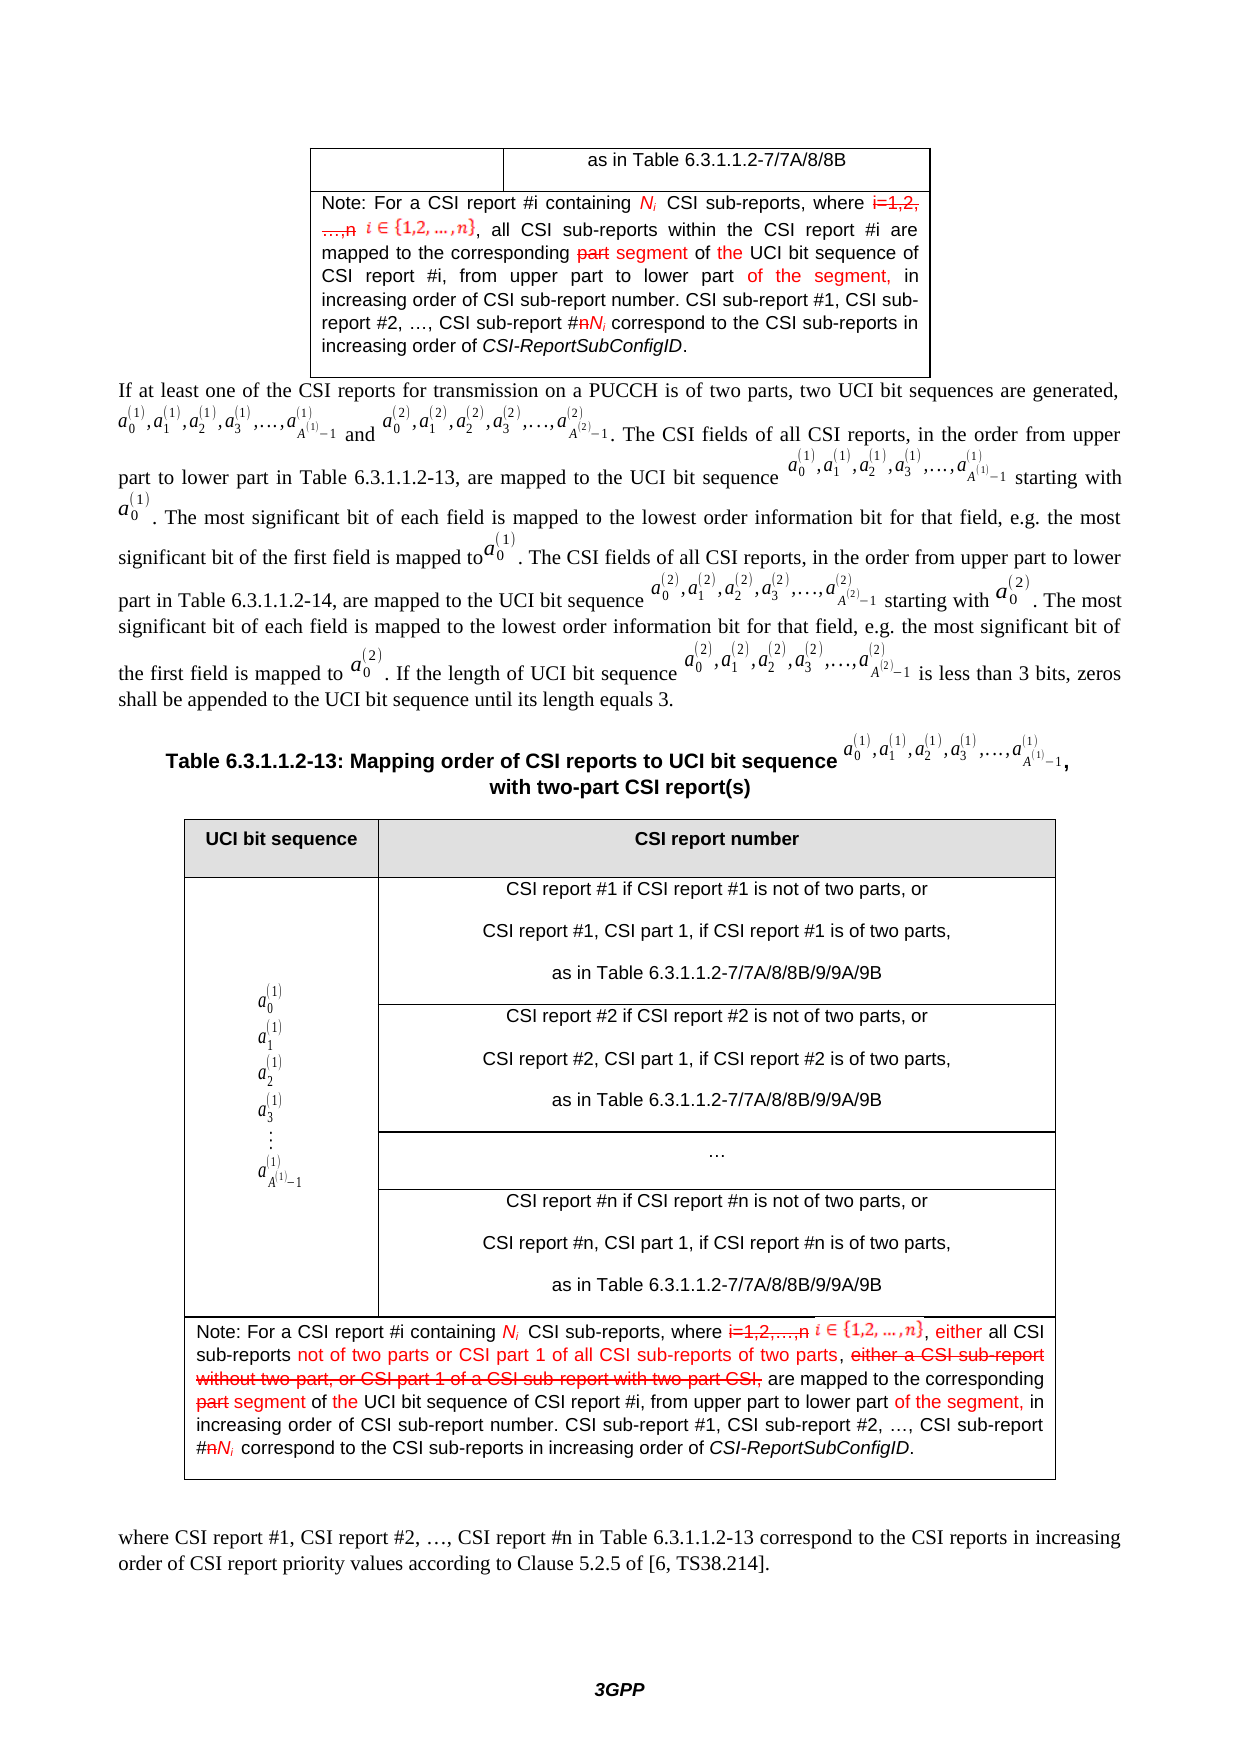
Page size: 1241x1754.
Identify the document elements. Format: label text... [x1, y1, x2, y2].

table_cell [185, 878, 378, 1316]
table_cell CSI report #1 if CSI report #1 is not of two parts, or CSI report #1, CSI part 1, if CSI report #1 is of two parts, as in Table 6.3.1.1.2-7/7A/8/8B/9/9A/9B [379, 878, 1055, 1004]
text Table 6.3.1.1.2-13: Mapping order of CSI reports to UCI bit sequence , with two-part CSI report(s) [118, 732, 1122, 799]
table_header UCI bit sequence [185, 820, 378, 877]
text where CSI report #1, CSI report #2, …, CSI report #n in Table 6.3.1.1.2-13 correspond to the CSI reports in increasing order of CSI report priority values according to Clause 5.2.5 of [6, TS38.214]. [118, 1525, 1122, 1575]
picture [366, 215, 476, 237]
table_cell … [379, 1133, 1055, 1189]
picture [815, 1317, 924, 1339]
table_header CSI report number [379, 820, 1055, 877]
table_cell Note: For a CSI report #i containing Ni CSI sub-reports, where i=1,2,…,n , all CSI sub-reports within the CSI report #i are mapped to the corresponding part segment of the UCI bit sequence of CSI report #i, from upper part to lower part of the segment, in increasing order of CSI sub-report number. CSI sub-report #1, CSI sub-report #2, …, CSI sub-report #nNi correspond to the CSI sub-reports in increasing order of CSI-ReportSubConfigID. [311, 192, 929, 377]
text If at least one of the CSI reports for transmission on a PUCCH is of two parts, two UCI bit sequences are generated, and . The CSI fields of all CSI reports, in the order from upper part to lower part in Table 6.3.1.1.2-13, are mapped to the UCI bit sequence starting with . The most significant bit of each field is mapped to the lowest order information bit for that field, e.g. the most significant bit of the first field is mapped to. The CSI fields of all CSI reports, in the order from upper part to lower part in Table 6.3.1.1.2-14, are mapped to the UCI bit sequence starting with . The most significant bit of each field is mapped to the lowest order information bit for that field, e.g. the most significant bit of the first field is mapped to . If the length of UCI bit sequence is less than 3 bits, zeros shall be appended to the UCI bit sequence until its length equals 3. [118, 378, 1122, 711]
table_cell Note: For a CSI report #i containing Ni CSI sub-reports, where i=1,2,…,n , either all CSI sub-reports not of two parts or CSI part 1 of all CSI sub-reports of two parts, either a CSI sub-report without two-part, or CSI part 1 of a CSI sub-report with two-part CSI, are mapped to the corresponding part segment of the UCI bit sequence of CSI report #i, from upper part to lower part of the segment, in increasing order of CSI sub-report number. CSI sub-report #1, CSI sub-report #2, …, CSI sub-report #nNi correspond to the CSI sub-reports in increasing order of CSI-ReportSubConfigID. [185, 1318, 1055, 1479]
table_cell CSI report #2 if CSI report #2 is not of two parts, or CSI report #2, CSI part 1, if CSI report #2 is of two parts, as in Table 6.3.1.1.2-7/7A/8/8B/9/9A/9B [379, 1005, 1055, 1131]
table_cell CSI report #n if CSI report #n is not of two parts, or CSI report #n, CSI part 1, if CSI report #n is of two parts, as in Table 6.3.1.1.2-7/7A/8/8B/9/9A/9B [379, 1190, 1055, 1316]
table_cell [504, 149, 929, 191]
